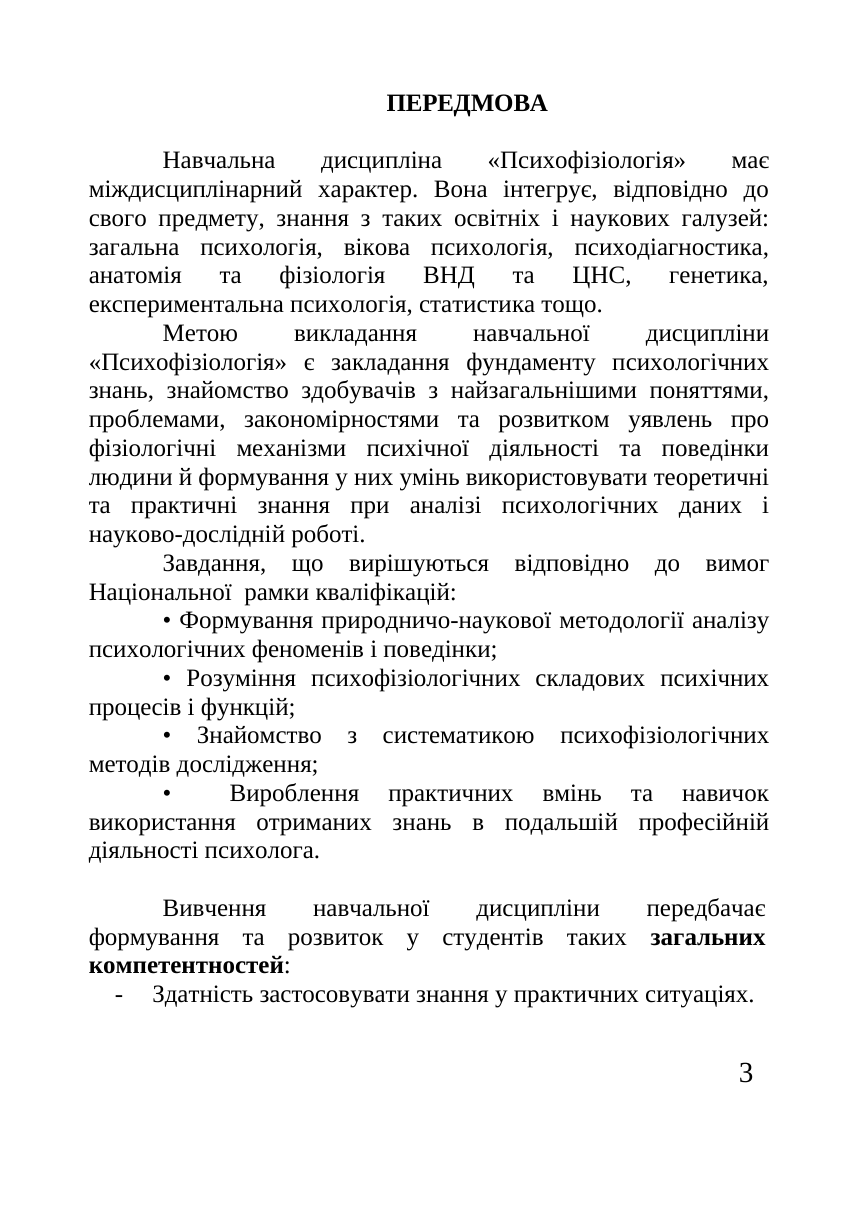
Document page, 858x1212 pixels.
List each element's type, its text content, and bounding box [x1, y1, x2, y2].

text ПЕРЕДМОВА [77, 88, 857, 117]
text • Вироблення практичних вмінь та навичок використання отриманих знань в подальшій професійній діяльності психолога. [88, 778, 769, 864]
text • Формування природничо-наукової методології аналізу психологічних феноменів і поведінки; [88, 606, 769, 663]
text • Розуміння психофізіологічних складових психічних процесів і функцій; [88, 663, 769, 721]
text Завдання, що вирішуються відповідно до вимог Національної рамки кваліфікацій: [88, 548, 769, 606]
list Здатність застосовувати знання у практичних ситуаціях. [114, 979, 771, 1008]
text Метою викладання навчальної дисципліни «Психофізіологія» є закладання фундаменту психологічних знань, знайомство здобувачів з найзагальнішими поняттями, проблемами, закономірностями та розвитком уявлень про фізіологічні механізми психічної діяльності та поведінки людини й формування у них умінь використовувати теоретичні та практичні знання при аналізі психологічних даних і науково-дослідній роботі. [88, 318, 769, 548]
text Навчальна дисципліна «Психофізіологія» має міждисциплінарний характер. Вона інтегрує, відповідно до свого предмету, знання з таких освітніх і наукових галузей: загальна психологія, вікова психологія, психодіагностика, анатомія та фізіологія ВНД та ЦНС, генетика, експериментальна психологія, статистика тощо. [88, 146, 769, 318]
text Вивчення навчальної дисципліни передбачає формування та розвиток у студентів таких загальних компетентностей: [88, 893, 765, 979]
text • Знайомство з систематикою психофізіологічних методів дослідження; [88, 721, 769, 778]
